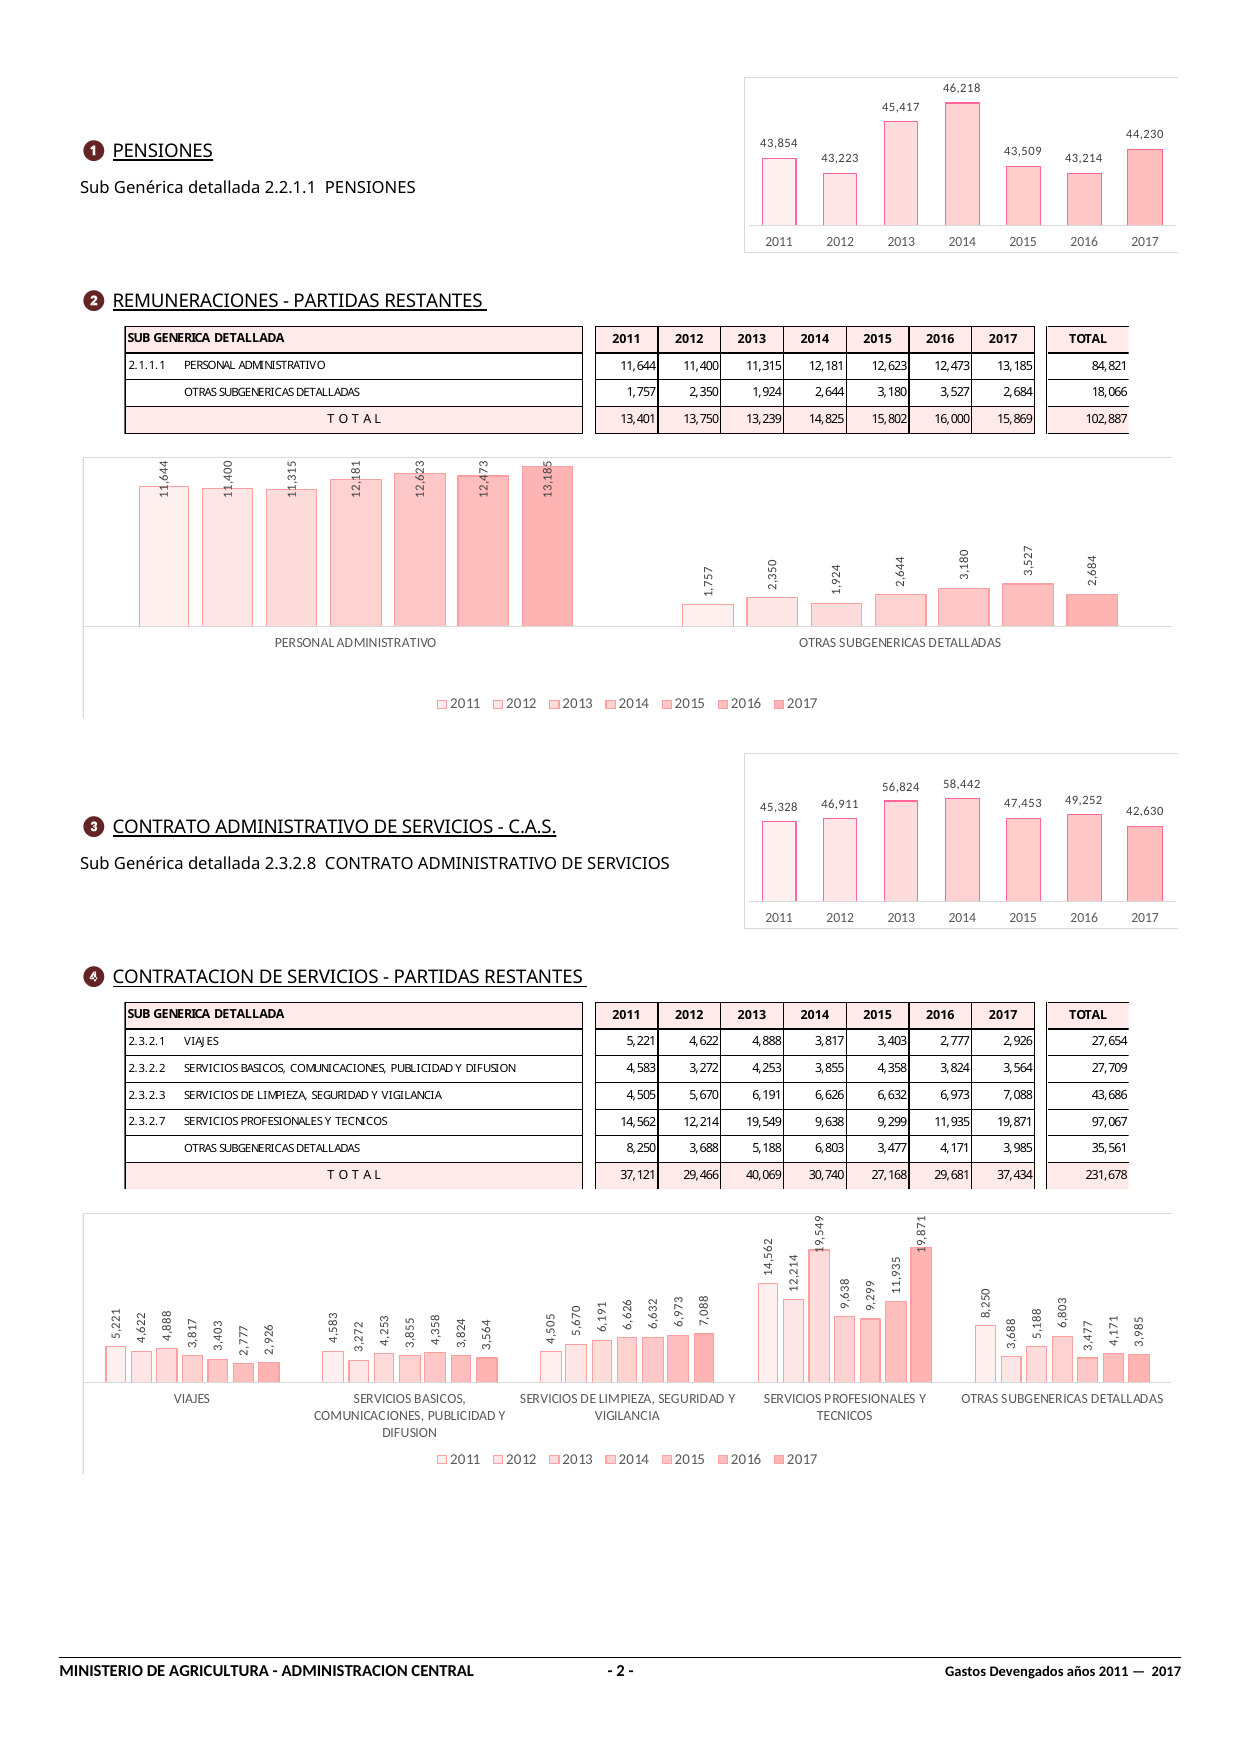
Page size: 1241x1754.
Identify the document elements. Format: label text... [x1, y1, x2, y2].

table_header ❶ PENSIONES Sub Genérica detallada 2.2.1.1 PENSIONES [59, 71, 723, 258]
table_header [723, 747, 1195, 935]
table_header ❹ CONTRATACION DE SERVICIOS - PARTIDAS RESTANTES [59, 958, 1195, 1480]
table_header ❷ REMUNERACIONES - PARTIDAS RESTANTES [59, 281, 1195, 724]
table_header [723, 71, 1195, 258]
table_header ❸ CONTRATO ADMINISTRATIVO DE SERVICIOS - C.A.S. Sub Genérica detallada 2.3.2.8 CONTRATO ADMINISTRATIVO DE SERVICIOS [59, 747, 723, 935]
